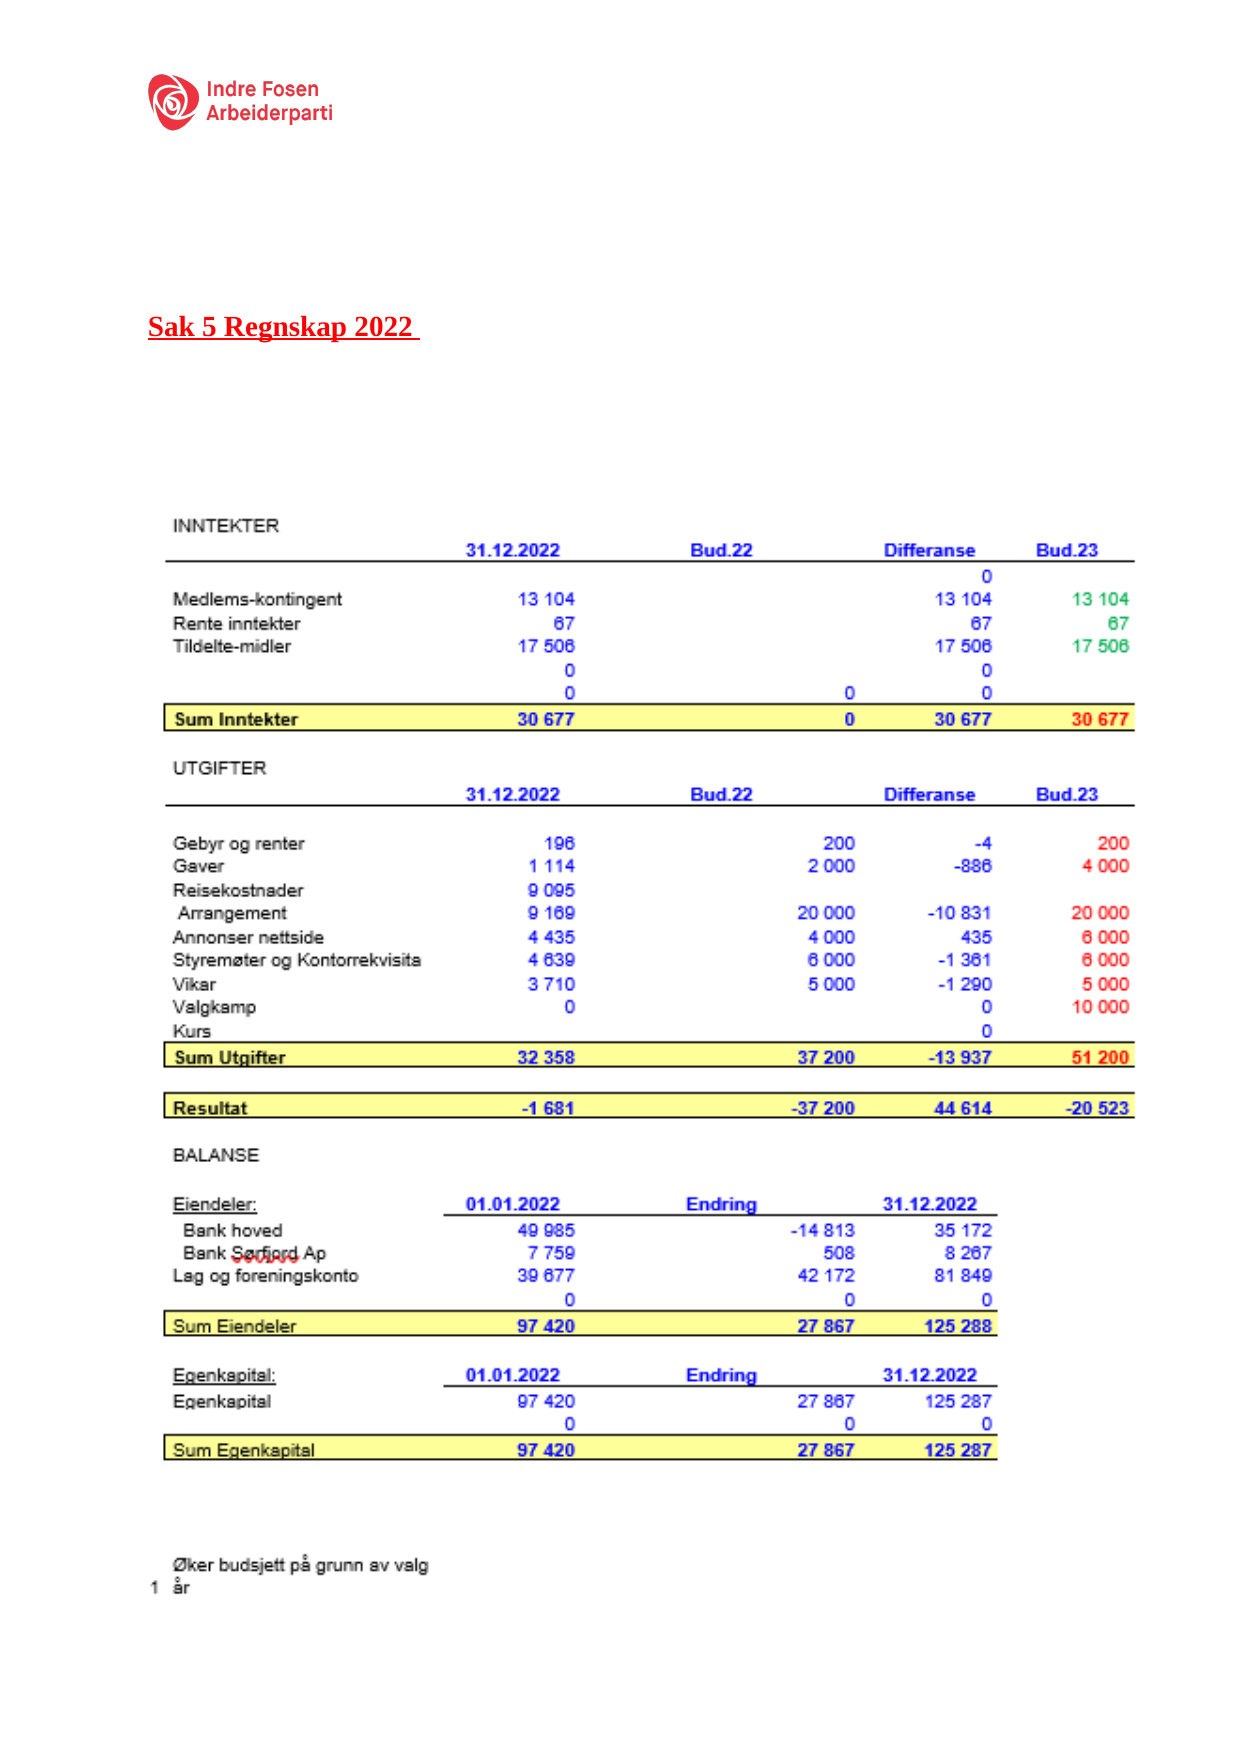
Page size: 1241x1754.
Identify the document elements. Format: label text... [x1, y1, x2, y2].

picture [147, 73, 333, 131]
picture [147, 495, 1154, 1596]
text Sak 5 Regnskap 2022 [148, 309, 1093, 343]
